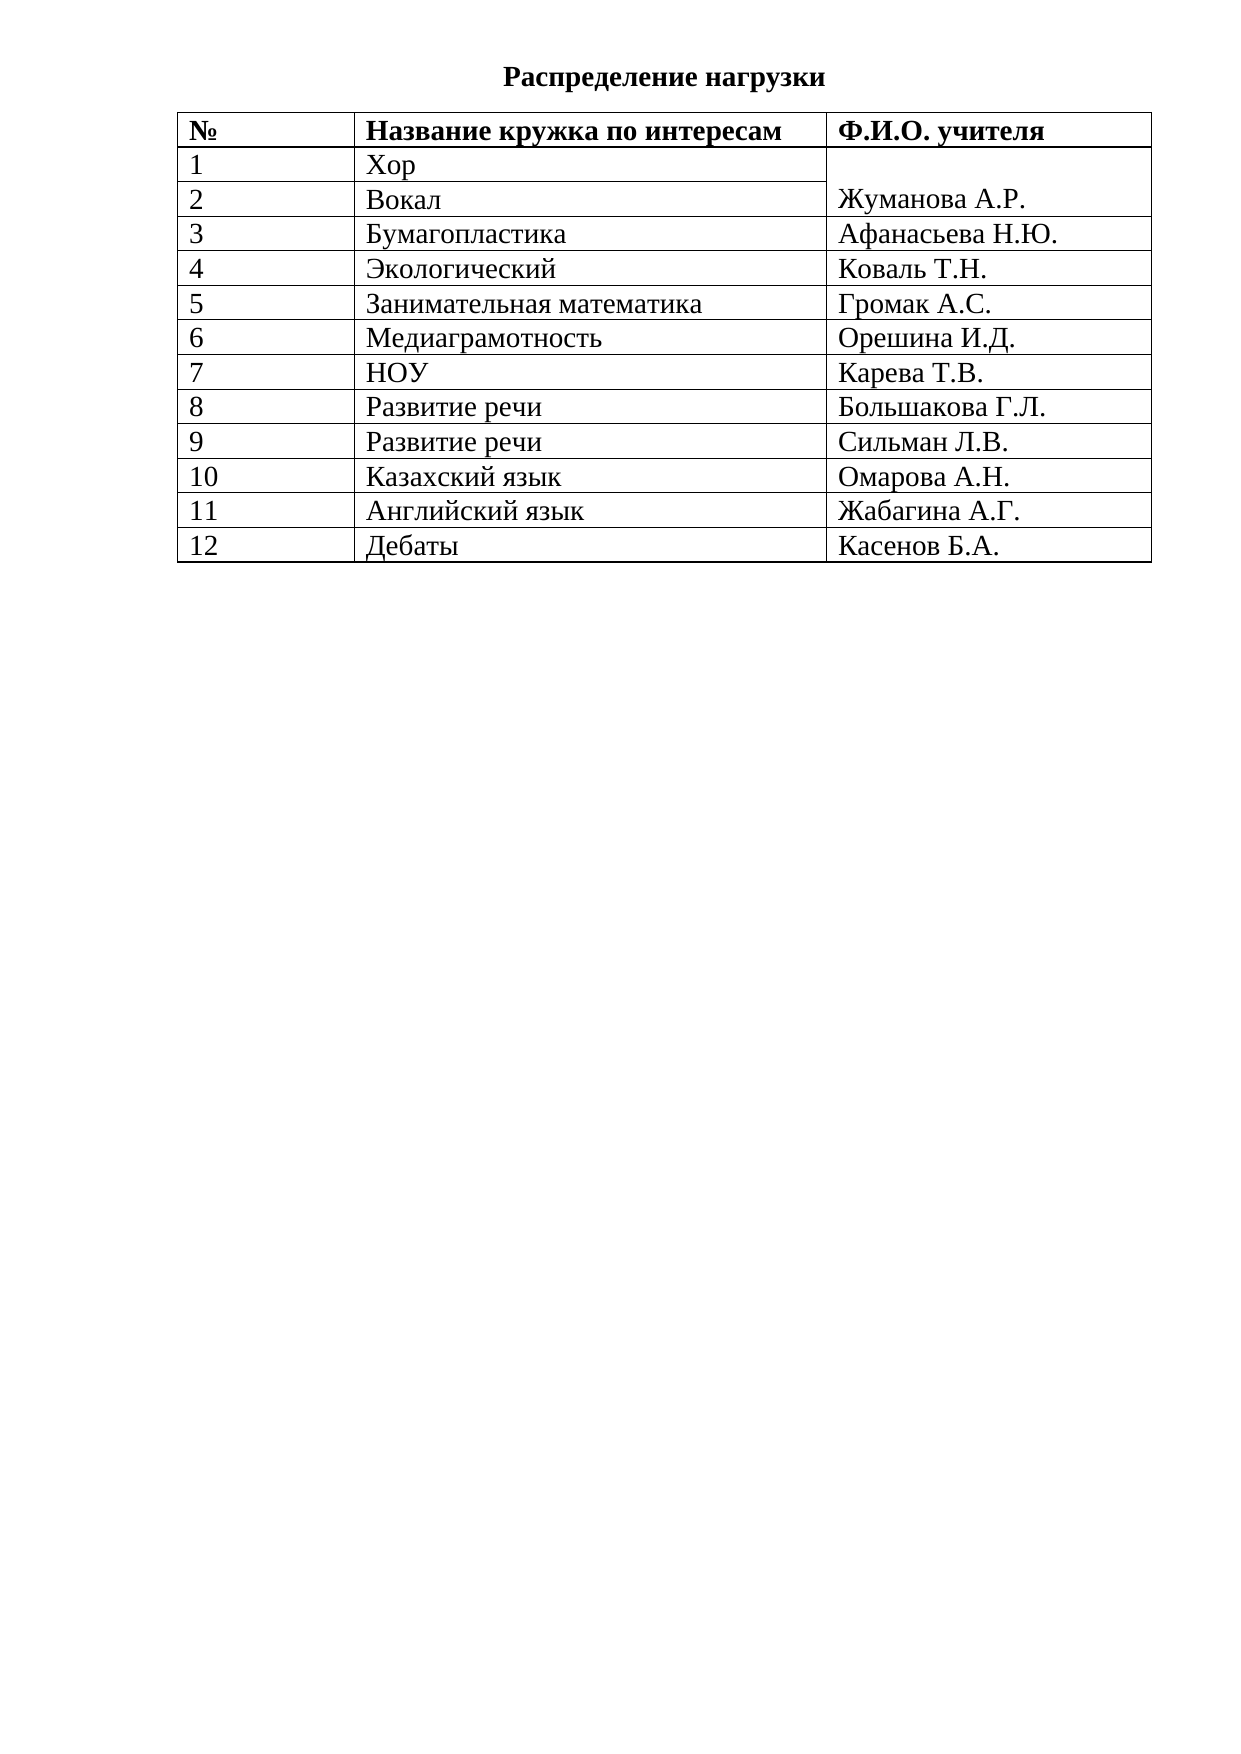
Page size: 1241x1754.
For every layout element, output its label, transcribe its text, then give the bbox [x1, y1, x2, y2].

table_cell Касенов Б.А. [827, 528, 1151, 561]
table_cell 9 [178, 424, 354, 458]
table_cell Казахский язык [355, 459, 826, 492]
table_cell Медиаграмотность [355, 320, 826, 354]
table_cell 7 [178, 355, 354, 388]
table_cell Громак А.С. [827, 286, 1151, 319]
table_cell 3 [178, 217, 354, 250]
table_cell Коваль Т.Н. [827, 251, 1151, 285]
table_cell Карева Т.В. [827, 355, 1151, 388]
table_cell Развитие речи [355, 390, 826, 423]
table_cell НОУ [355, 355, 826, 388]
table_cell Дебаты [355, 528, 826, 561]
table_cell Сильман Л.В. [827, 424, 1151, 458]
table_cell 1 [178, 148, 354, 181]
table_cell 8 [178, 390, 354, 423]
table_cell Жуманова А.Р. [827, 148, 1151, 216]
table_cell Развитие речи [355, 424, 826, 458]
table_cell Английский язык [355, 493, 826, 527]
text Распределение нагрузки [177, 59, 1152, 93]
table_header № [178, 113, 354, 146]
table_cell 6 [178, 320, 354, 354]
table_header Название кружка по интересам [355, 113, 826, 146]
table_cell Орешина И.Д. [827, 320, 1151, 354]
table_cell 2 [178, 182, 354, 216]
table_cell Омарова А.Н. [827, 459, 1151, 492]
table_cell Жабагина А.Г. [827, 493, 1151, 527]
table_cell Экологический [355, 251, 826, 285]
table_cell 4 [178, 251, 354, 285]
table_cell 12 [178, 528, 354, 561]
table_cell Занимательная математика [355, 286, 826, 319]
table_header Ф.И.О. учителя [827, 113, 1151, 146]
table_cell 10 [178, 459, 354, 492]
table_cell 5 [178, 286, 354, 319]
table_cell Афанасьева Н.Ю. [827, 217, 1151, 250]
table_cell Бумагопластика [355, 217, 826, 250]
table_cell Большакова Г.Л. [827, 390, 1151, 423]
table_cell Хор [355, 148, 826, 181]
table_cell Вокал [355, 182, 826, 216]
table_cell 11 [178, 493, 354, 527]
